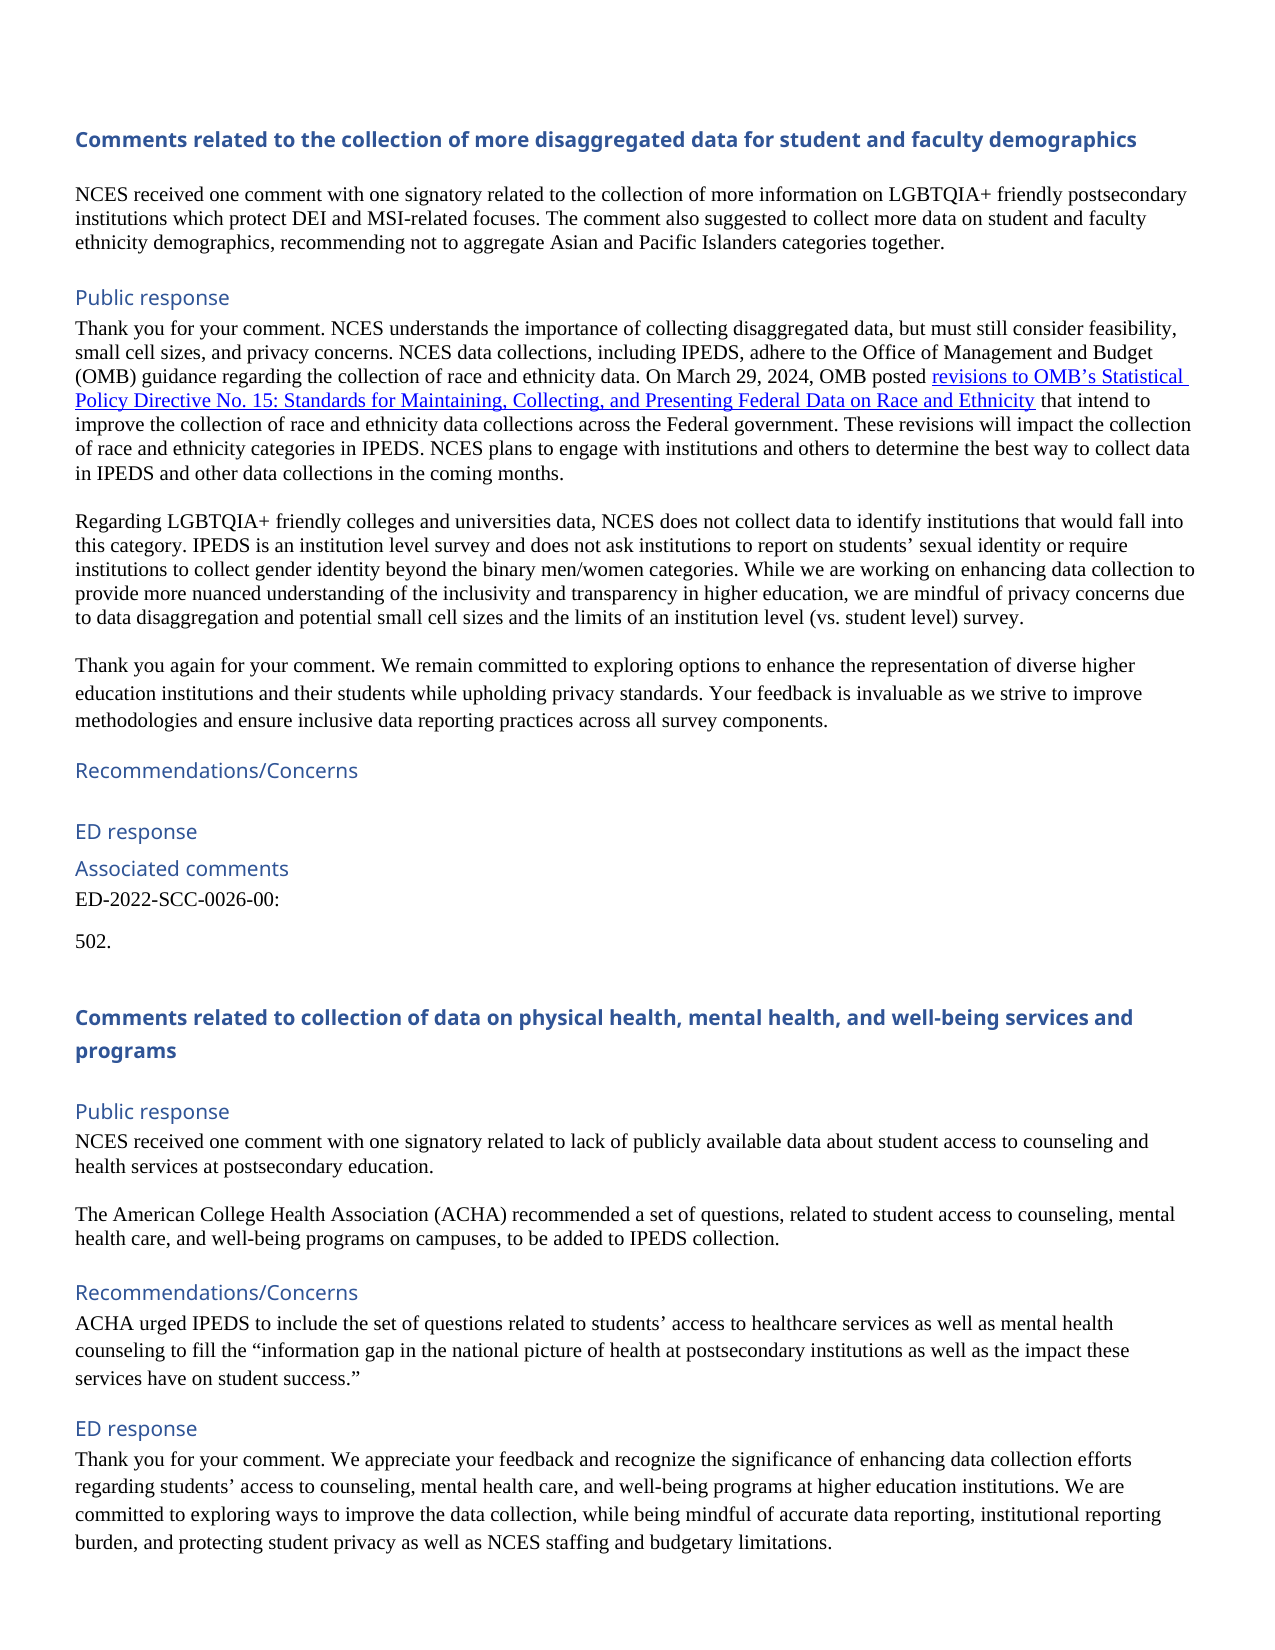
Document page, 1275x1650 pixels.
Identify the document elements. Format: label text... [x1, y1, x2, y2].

text Thank you for your comment. We appreciate your feedback and recognize the significance of enhancing data collection efforts regarding students’ access to counseling, mental health care, and well-being programs at higher education institutions. We are committed to exploring ways to improve the data collection, while being mindful of accurate data reporting, institutional reporting burden, and protecting student privacy as well as NCES staffing and budgetary limitations. [75, 1447, 1200, 1554]
text ED-2022-SCC-0026-00: [75, 887, 1200, 911]
subtitle Comments related to the collection of more disaggregated data for student and faculty demographics [75, 125, 1200, 153]
text Thank you again for your comment. We remain committed to exploring options to enhance the representation of diverse higher education institutions and their students while upholding privacy standards. Your feedback is invaluable as we strive to improve methodologies and ensure inclusive data reporting practices across all survey components. [75, 653, 1200, 732]
subtitle Recommendations/Concerns [75, 757, 1200, 785]
text 502. [75, 929, 1200, 953]
text NCES received one comment with one signatory related to lack of publicly available data about student access to counseling and health services at postsecondary education. [75, 1129, 1200, 1178]
text ACHA urged IPEDS to include the set of questions related to students’ access to healthcare services as well as mental health counseling to fill the “information gap in the national picture of health at postsecondary institutions as well as the impact these services have on student success.” [75, 1311, 1200, 1390]
subtitle ED response [75, 817, 1200, 846]
subtitle Public response [75, 1097, 1200, 1125]
subtitle Comments related to collection of data on physical health, mental health, and well-being services and programs [75, 1003, 1200, 1064]
subtitle Public response [75, 283, 1200, 312]
subtitle Recommendations/Concerns [75, 1278, 1200, 1306]
text NCES received one comment with one signatory related to the collection of more information on LGBTQIA+ friendly postsecondary institutions which protect DEI and MSI-related focuses. The comment also suggested to collect more data on student and faculty ethnicity demographics, recommending not to aggregate Asian and Pacific Islanders categories together. [75, 182, 1200, 254]
subtitle Associated comments [75, 854, 1200, 883]
text The American College Health Association (ACHA) recommended a set of questions, related to student access to counseling, mental health care, and well-being programs on campuses, to be added to IPEDS collection. [75, 1202, 1200, 1250]
subtitle ED response [75, 1414, 1200, 1443]
text Regarding LGBTQIA+ friendly colleges and universities data, NCES does not collect data to identify institutions that would fall into this category. IPEDS is an institution level survey and does not ask institutions to report on students’ sexual identity or require institutions to collect gender identity beyond the binary men/women categories. While we are working on enhancing data collection to provide more nuanced understanding of the inclusivity and transparency in higher education, we are mindful of privacy concerns due to data disaggregation and potential small cell sizes and the limits of an institution level (vs. student level) survey. [75, 508, 1200, 629]
text Thank you for your comment. NCES understands the importance of collecting disaggregated data, but must still consider feasibility, small cell sizes, and privacy concerns. NCES data collections, including IPEDS, adhere to the Office of Management and Budget (OMB) guidance regarding the collection of race and ethnicity data. On March 29, 2024, OMB posted revisions to OMB’s Statistical Policy Directive No. 15: Standards for Maintaining, Collecting, and Presenting Federal Data on Race and Ethnicity that intend to improve the collection of race and ethnicity data collections across the Federal government. These revisions will impact the collection of race and ethnicity categories in IPEDS. NCES plans to engage with institutions and others to determine the best way to collect data in IPEDS and other data collections in the coming months. [75, 316, 1200, 484]
